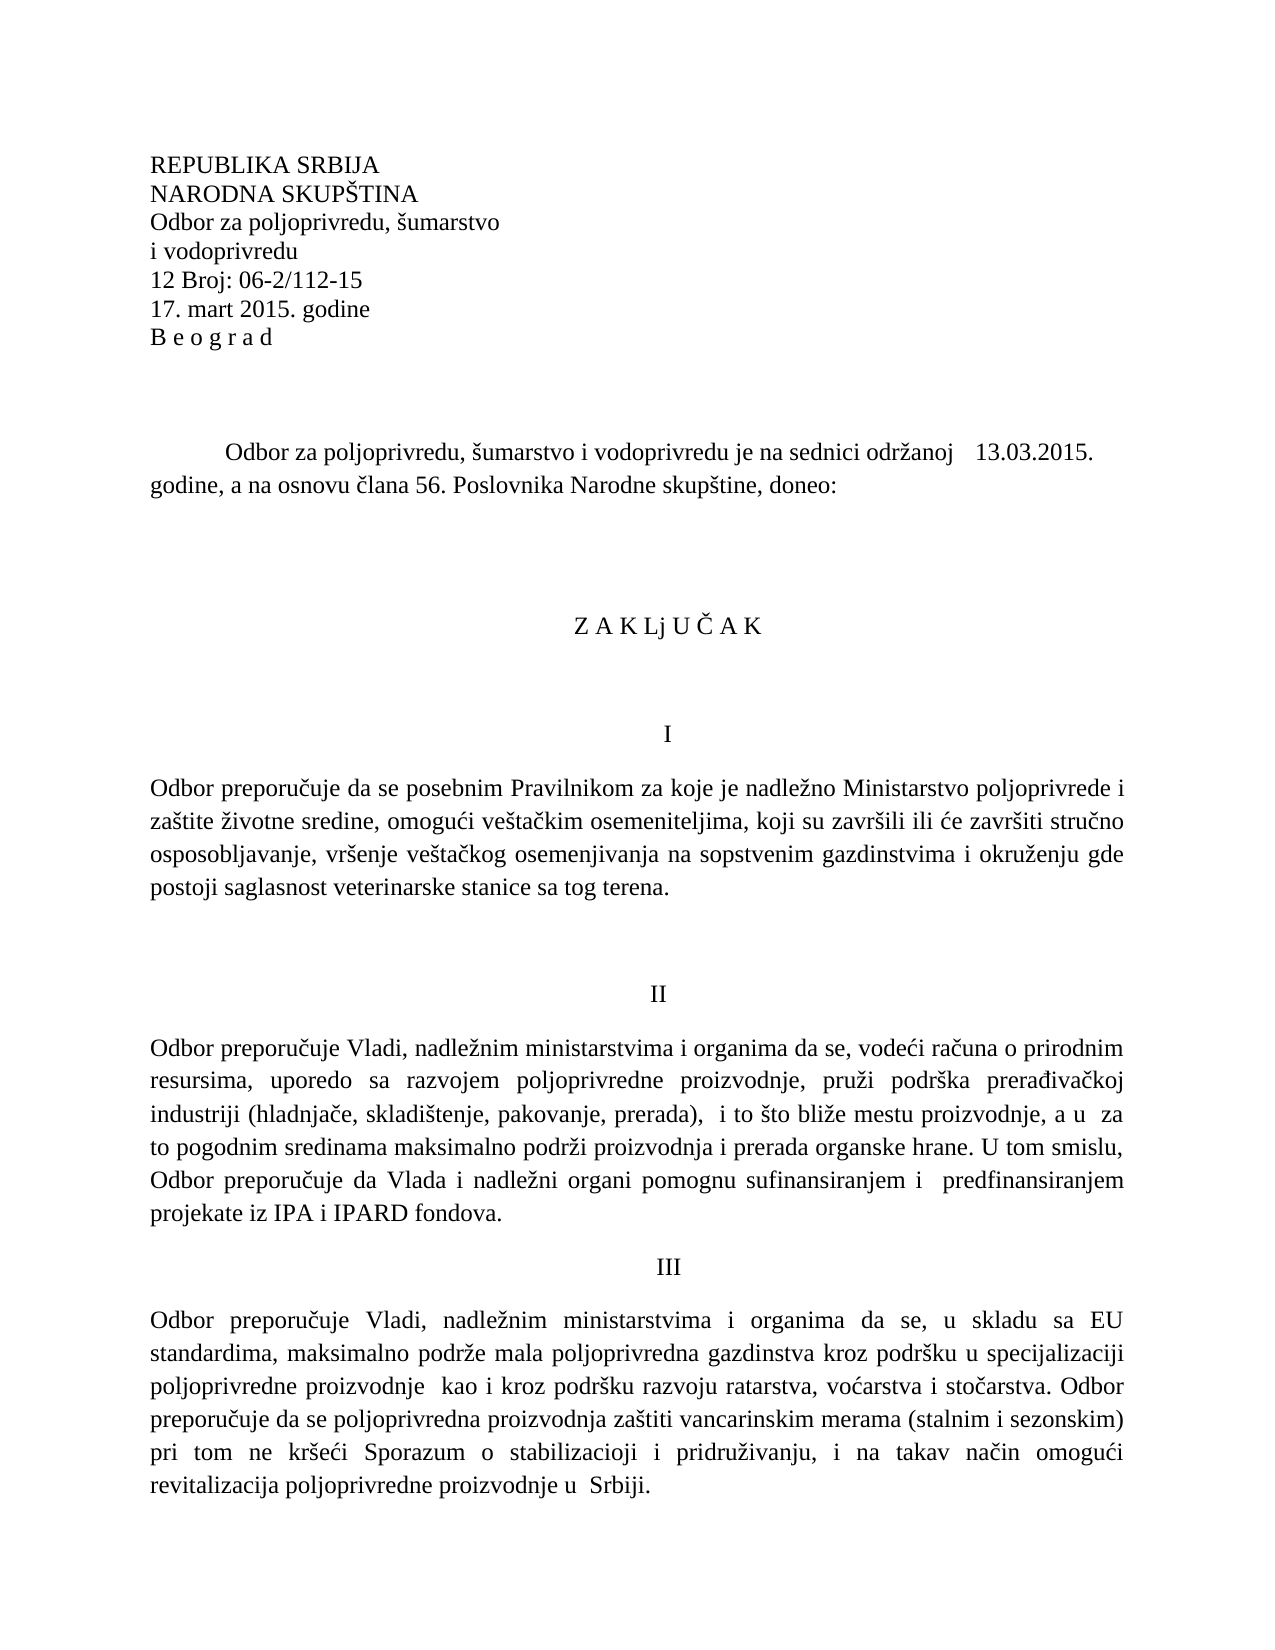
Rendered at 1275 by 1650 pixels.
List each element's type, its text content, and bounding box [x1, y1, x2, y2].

text Odbor preporučuje Vladi, nadležnim ministarstvima i organima da se, vodeći računa o prirodnim resursima, uporedo sa razvojem poljoprivredne proizvodnje, pruži podrška prerađivačkoj industriji (hladnjače, skladištenje, pakovanje, prerada), i to što bliže mestu proizvodnje, a u za to pogodnim sredinama maksimalno podrži proizvodnja i prerada organske hrane. U tom smislu, Odbor preporučuje da Vlada i nadležni organi pomognu sufinansiranjem i predfinansiranjem projekate iz IPA i IPARD fondova. [150, 1033, 1125, 1226]
text II [150, 979, 1125, 1007]
text Odbor za poljoprivredu, šumarstvo [150, 207, 1125, 236]
text REPUBLIKA SRBIJA [150, 150, 1125, 179]
text Odbor za poljoprivredu, šumarstvo i vodoprivredu je na sednici održanoj 13.03.2015. godine, a na osnovu člana 56. Poslovnika Narodne skupštine, doneo: [150, 437, 1125, 499]
text Odbor preporučuje da se posebnim Pravilnikom za koje je nadležno Ministarstvo poljoprivrede i zaštite životne sredine, omogući veštačkim osemeniteljima, koji su završili ili će završiti stručno osposobljavanje, vršenje veštačkog osemenjivanja na sopstvenim gazdinstvima i okruženju gde postoji saglasnost veterinarske stanice sa tog terena. [150, 773, 1125, 901]
text Z A K Lj U Č A K [210, 611, 1125, 640]
text 12 Broj: 06-2/112-15 [150, 265, 1125, 294]
text B e o g r a d [150, 322, 1125, 351]
text I [210, 719, 1125, 748]
text i vodoprivredu [150, 236, 1125, 265]
text 17. mart 2015. godine [150, 294, 1125, 322]
text III [150, 1252, 1125, 1280]
text NARODNA SKUPŠTINA [150, 179, 1125, 207]
text Odbor preporučuje Vladi, nadležnim ministarstvima i organima da se, u skladu sa EU standardima, maksimalno podrže mala poljoprivredna gazdinstva kroz podršku u specijalizaciji poljoprivredne proizvodnje kao i kroz podršku razvoju ratarstva, voćarstva i stočarstva. Odbor preporučuje da se poljoprivredna proizvodnja zaštiti vancarinskim merama (stalnim i sezonskim) pri tom ne kršeći Sporazum o stabilizacioji i pridruživanju, i na takav način omogući revitalizacija poljoprivredne proizvodnje u Srbiji. [150, 1305, 1125, 1499]
